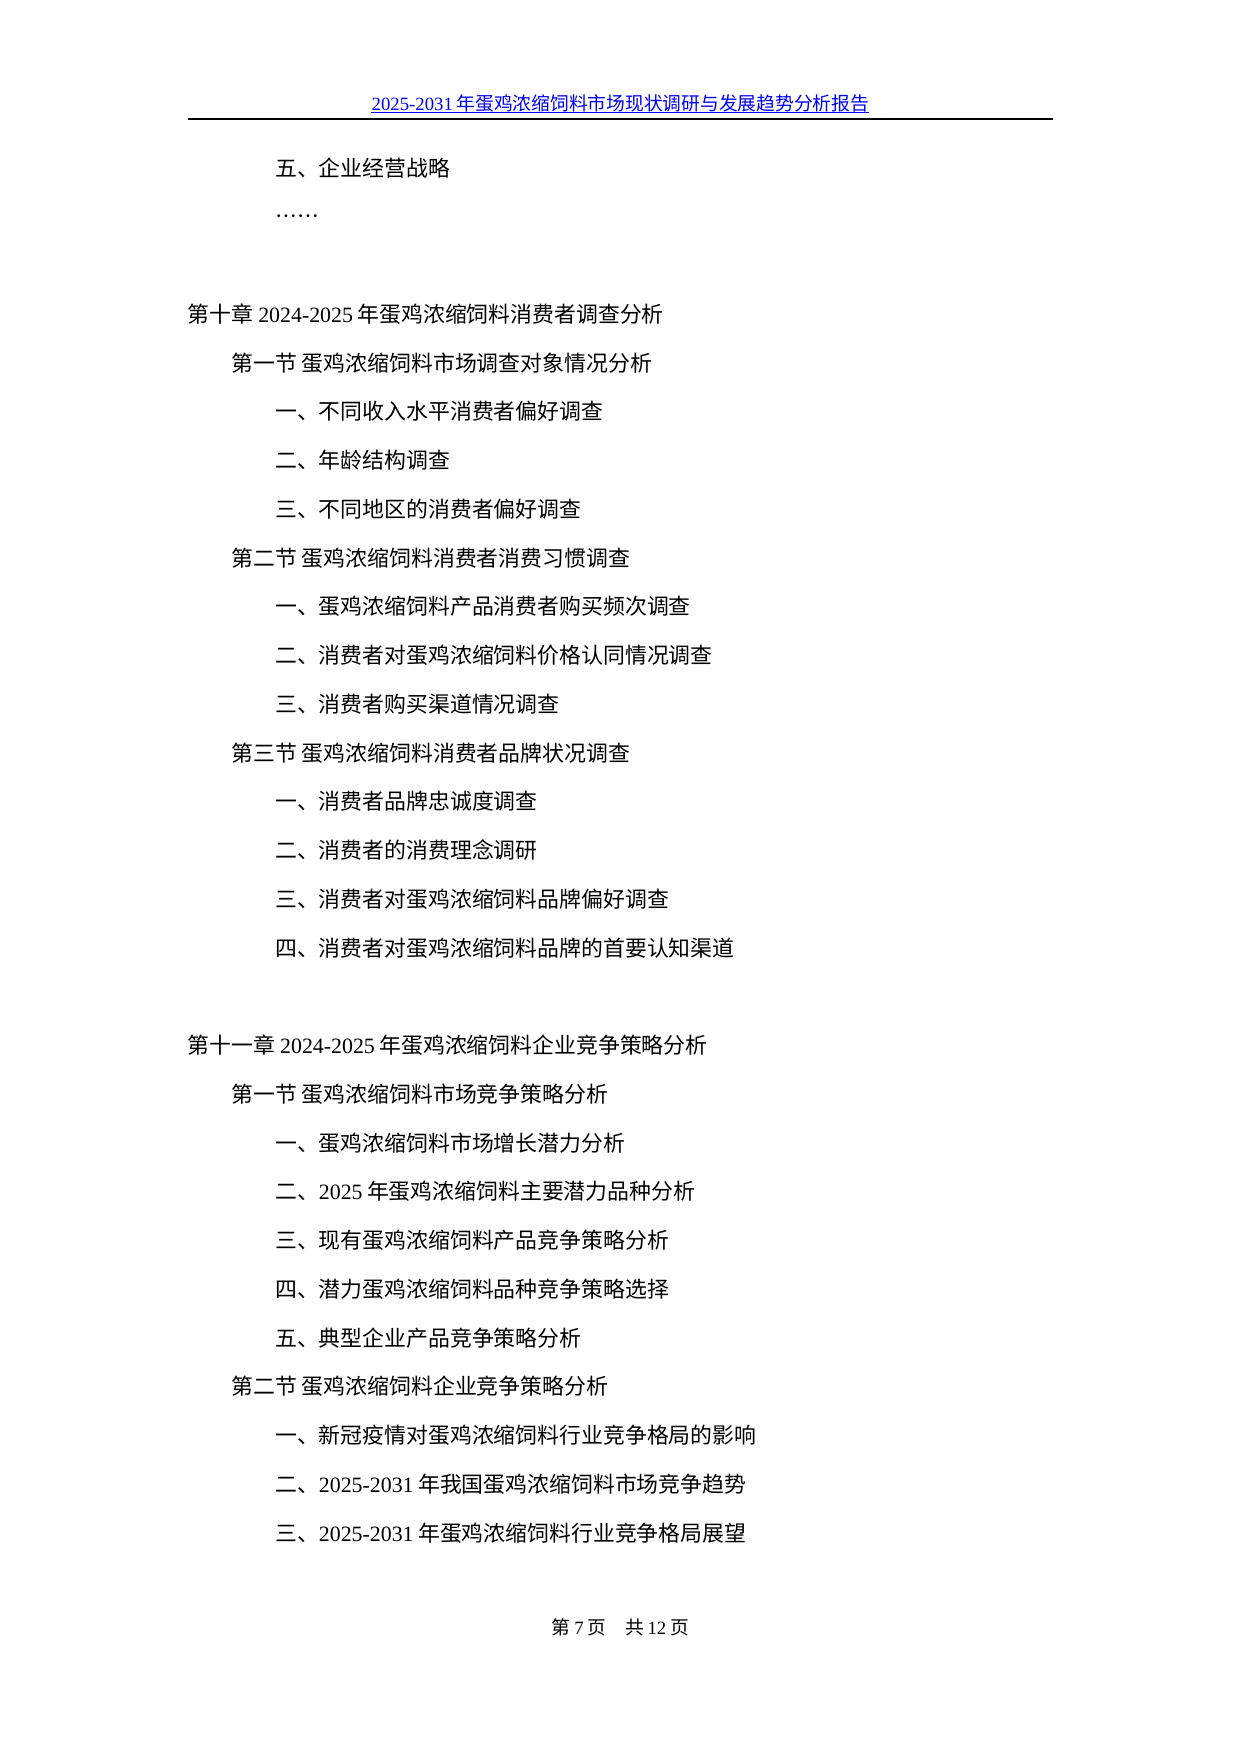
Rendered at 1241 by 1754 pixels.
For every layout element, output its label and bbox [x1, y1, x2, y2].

text [187, 150, 1053, 1548]
